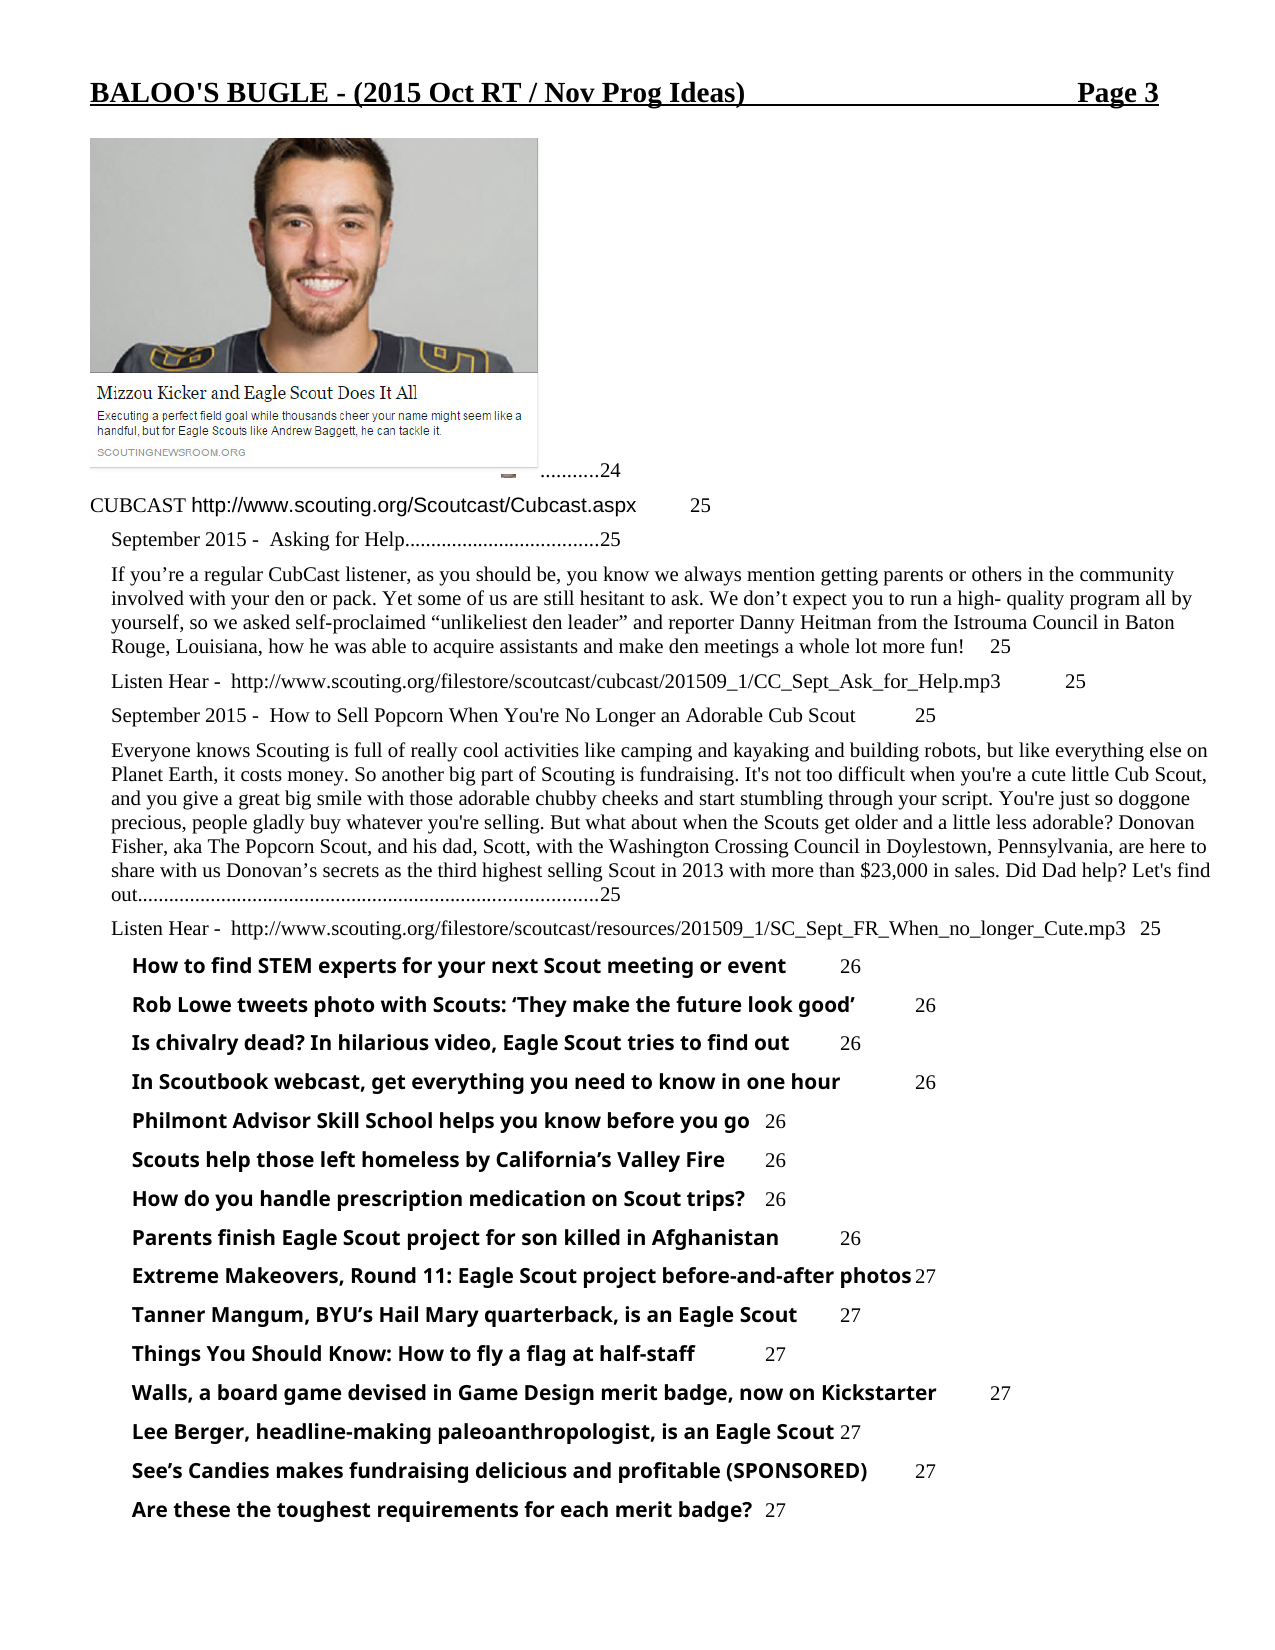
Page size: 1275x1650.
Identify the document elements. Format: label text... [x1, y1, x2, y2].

picture [90, 138, 540, 478]
text Walls, a board game devised in Game Design merit badge, now on Kickstarter 27 [132, 1378, 1228, 1407]
text How to find STEM experts for your next Scout meeting or event 26 [132, 951, 1228, 979]
text Are these the toughest requirements for each merit badge? 27 [132, 1495, 1228, 1523]
text September 2015 - Asking for Help 25 [111, 527, 1228, 551]
text September 2015 - How to Sell Popcorn When You're No Longer an Adorable Cub Scout 25 [111, 703, 1228, 727]
text How do you handle prescription medication on Scout trips? 26 [132, 1184, 1228, 1212]
text Lee Berger, headline-making paleoanthropologist, is an Eagle Scout 27 [132, 1417, 1228, 1446]
text Scouts help those left homeless by California’s Valley Fire 26 [132, 1145, 1228, 1173]
text Rob Lowe tweets photo with Scouts: ‘They make the future look good’ 26 [132, 990, 1228, 1018]
text In Scoutbook webcast, get everything you need to know in one hour 26 [132, 1067, 1228, 1096]
text Listen Hear - http://www.scouting.org/filestore/scoutcast/resources/201509_1/SC_Sept_FR_When_no_longer_Cute.mp3 25 [111, 916, 1228, 940]
text If you’re a regular CubCast listener, as you should be, you know we always mention getting parents or others in the community involved with your den or pack. Yet some of us are still hesitant to ask. We don’t expect you to run a high- quality program all by yourself, so we asked self-proclaimed “unlikeliest den leader” and reporter Danny Heitman from the Istrouma Council in Baton Rouge, Louisiana, how he was able to acquire assistants and make den meetings a whole lot more fun! 25 [111, 562, 1228, 658]
text Is chivalry dead? In hilarious video, Eagle Scout tries to find out 26 [132, 1028, 1228, 1057]
text Listen Hear - http://www.scouting.org/filestore/scoutcast/cubcast/201509_1/CC_Sept_Ask_for_Help.mp3 25 [111, 668, 1228, 693]
text Things You Should Know: How to fly a flag at half-staff 27 [132, 1339, 1228, 1368]
text Extreme Makeovers, Round 11: Eagle Scout project before-and-after photos 27 [132, 1262, 1228, 1290]
text CUBCAST http://www.scouting.org/Scoutcast/Cubcast.aspx 25 [90, 493, 1228, 517]
text Tanner Mangum, BYU’s Hail Mary quarterback, is an Eagle Scout 27 [132, 1301, 1228, 1329]
text Philmont Advisor Skill School helps you know before you go 26 [132, 1106, 1228, 1135]
text Parents finish Eagle Scout project for son killed in Afghanistan 26 [132, 1223, 1228, 1251]
text See’s Candies makes fundraising delicious and profitable (SPONSORED) 27 [132, 1456, 1228, 1484]
text Everyone knows Scouting is full of really cool activities like camping and kayaking and building robots, but like everything else on Planet Earth, it costs money. So another big part of Scouting is fundraising. It's not too difficult when you're a cute little Cub Scout, and you give a great big smile with those adorable chubby cheeks and start stumbling through your script. You're just so doggone precious, people gladly buy whatever you're selling. But what about when the Scouts get older and a little less adorable? Donovan Fisher, aka The Popcorn Scout, and his dad, Scott, with the Washington Crossing Council in Doylestown, Pennsylvania, are here to share with us Donovan’s secrets as the third highest selling Scout in 2013 with more than $23,000 in sales. Did Dad help? Let's find out. 25 [111, 737, 1228, 906]
